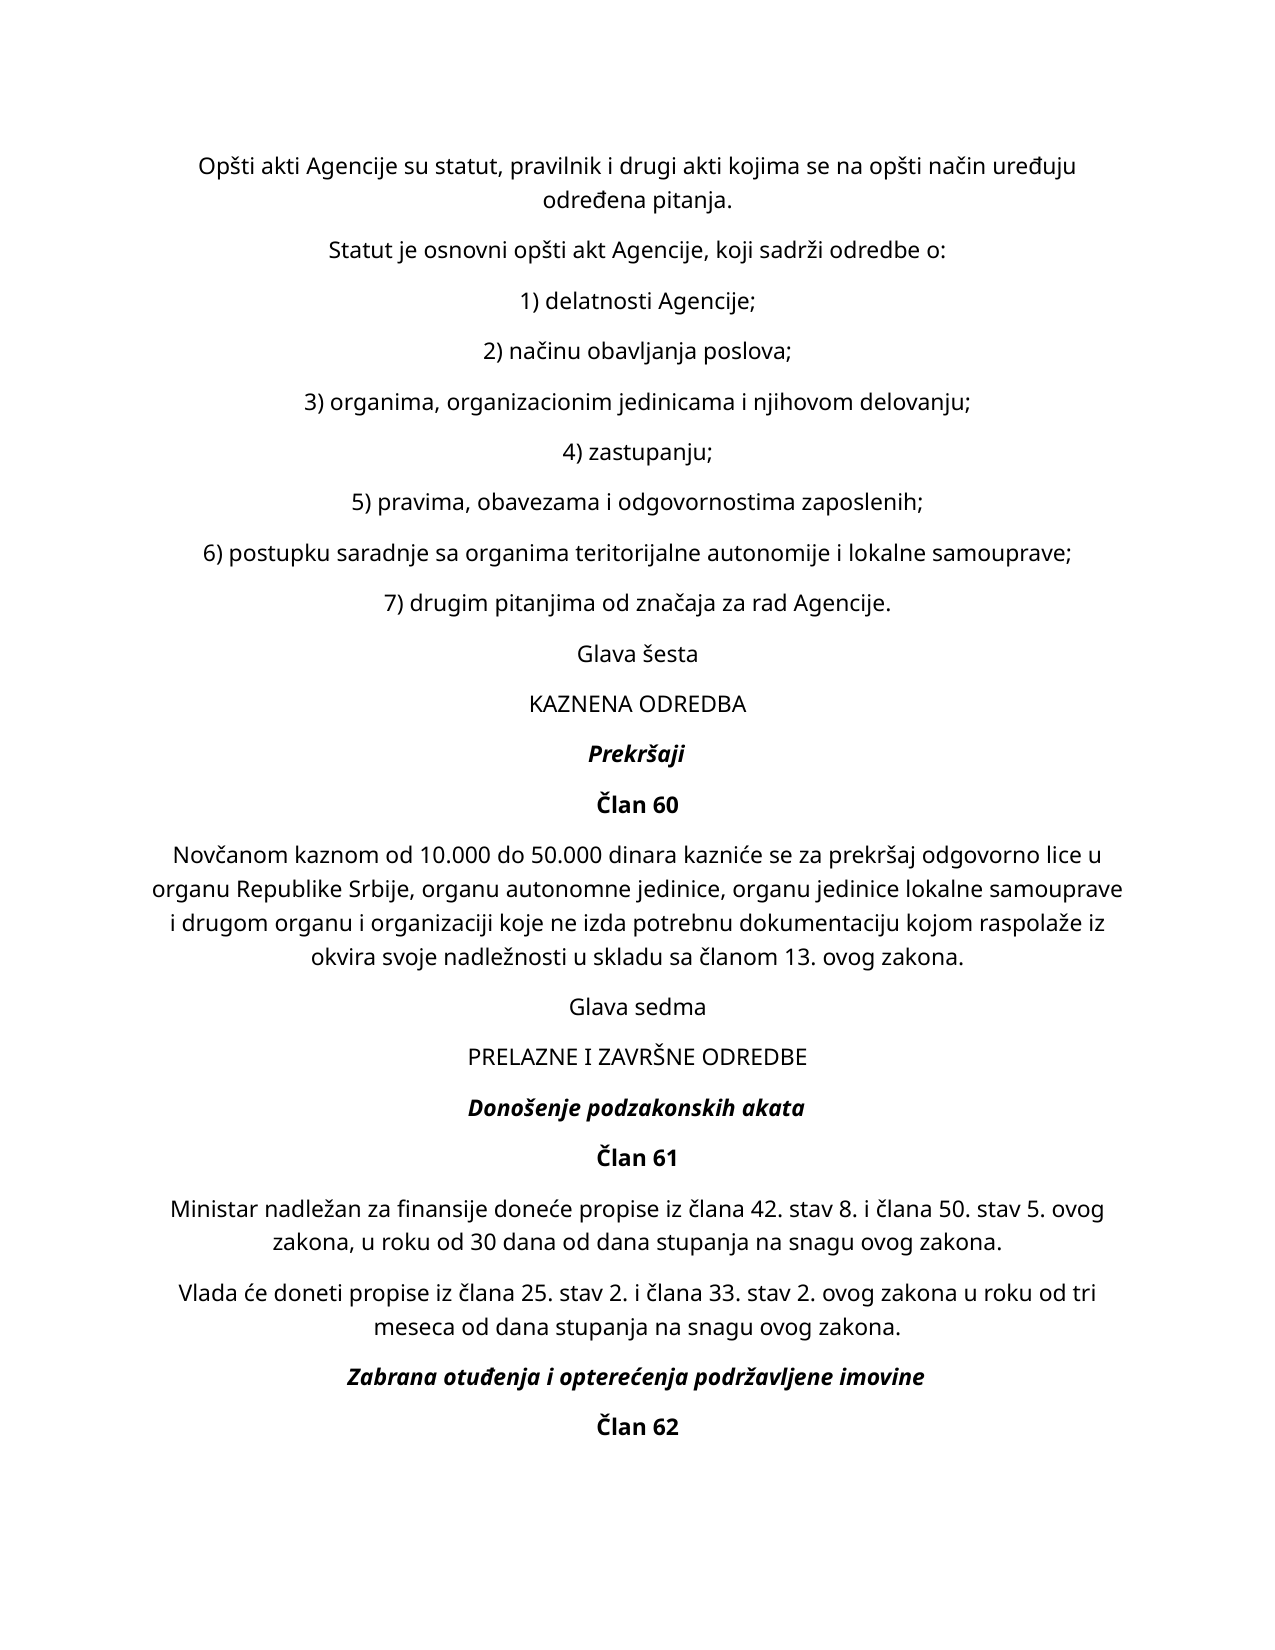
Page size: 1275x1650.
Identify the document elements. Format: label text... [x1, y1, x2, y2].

text 5) pravima, obavezama i odgovornostima zaposlenih; [150, 486, 1125, 517]
text Novčanom kaznom od 10.000 do 50.000 dinara kazniće se za prekršaj odgovorno lice u organu Republike Srbije, organu autonomne jedinice, organu jedinice lokalne samouprave i drugom organu i organizaciji koje ne izda potrebnu dokumentaciju kojom raspolaže iz okvira svoje nadležnosti u skladu sa članom 13. ovog zakona. [150, 839, 1125, 972]
text 6) postupku saradnje sa organima teritorijalne autonomije i lokalne samouprave; [150, 537, 1125, 568]
text Glava šesta [150, 637, 1125, 669]
text Član 62 [150, 1411, 1125, 1442]
text Član 60 [150, 789, 1125, 820]
text Donošenje podzakonskih akata [150, 1092, 1125, 1123]
text 2) načinu obavljanja poslova; [150, 335, 1125, 366]
text Glava sedma [150, 991, 1125, 1022]
text Zabrana otuđenja i opterećenja podržavljene imovine [150, 1361, 1125, 1392]
text Statut je osnovni opšti akt Agencije, koji sadrži odredbe o: [150, 234, 1125, 265]
text Član 61 [150, 1142, 1125, 1173]
text Vlada će doneti propise iz člana 25. stav 2. i člana 33. stav 2. ovog zakona u roku od tri meseca od dana stupanja na snagu ovog zakona. [150, 1277, 1125, 1342]
text 7) drugim pitanjima od značaja za rad Agencije. [150, 587, 1125, 618]
text 4) zastupanju; [150, 436, 1125, 467]
text PRELAZNE I ZAVRŠNE ODREDBE [150, 1041, 1125, 1072]
text Ministar nadležan za finansije doneće propise iz člana 42. stav 8. i člana 50. stav 5. ovog zakona, u roku od 30 dana od dana stupanja na snagu ovog zakona. [150, 1192, 1125, 1257]
text Opšti akti Agencije su statut, pravilnik i drugi akti kojima se na opšti način uređuju određena pitanja. [150, 150, 1125, 215]
text KAZNENA ODREDBA [150, 688, 1125, 719]
text 3) organima, organizacionim jedinicama i njihovom delovanju; [150, 385, 1125, 417]
text 1) delatnosti Agencije; [150, 284, 1125, 316]
text Prekršaji [150, 738, 1125, 769]
